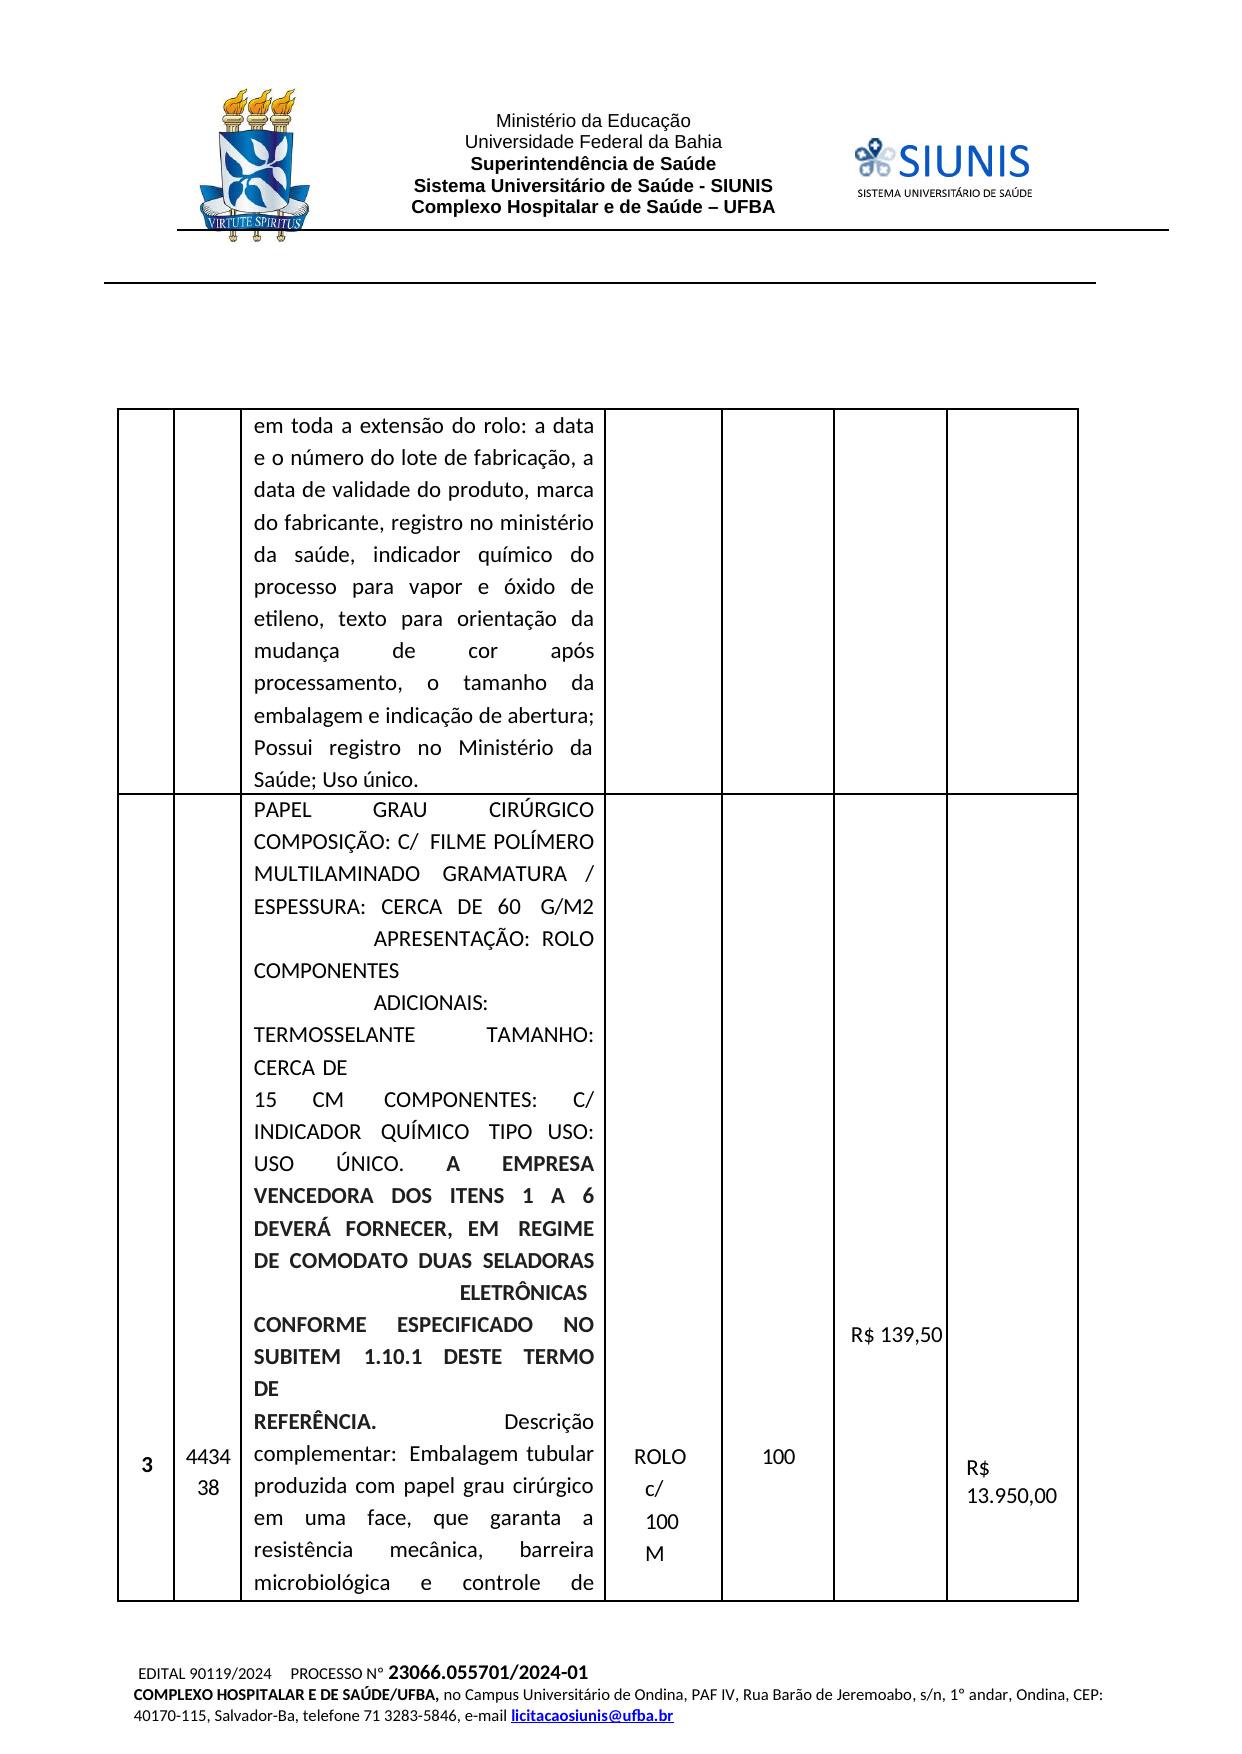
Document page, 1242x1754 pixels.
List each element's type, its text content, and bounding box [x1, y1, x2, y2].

table_cell R$ 139,50 [835, 795, 946, 1599]
table_cell R$ 13.950,00 [948, 795, 1077, 1599]
table_cell 100 [723, 795, 833, 1599]
picture [852, 131, 1038, 206]
table_header [119, 410, 173, 793]
table_header [948, 410, 1077, 793]
picture [199, 231, 310, 242]
picture [199, 88, 310, 229]
table_header [175, 410, 240, 793]
table_header [723, 410, 833, 793]
table_cell ROLO c/ 100M [606, 795, 721, 1599]
table_cell 4434 38 [175, 795, 240, 1599]
table_header [835, 410, 946, 793]
table_header [606, 410, 721, 793]
table_header em toda a extensão do rolo: a data e o número do lote de fabricação, a data de validade do produto, marca do fabricante, registro no ministério da saúde, indicador químico do processo para vapor e óxido de etileno, texto para orientação da mudança de cor após processamento, o tamanho da embalagem e indicação de abertura; Possui registro no Ministério da Saúde; Uso único. [242, 410, 604, 793]
table_cell 3 [119, 795, 173, 1599]
